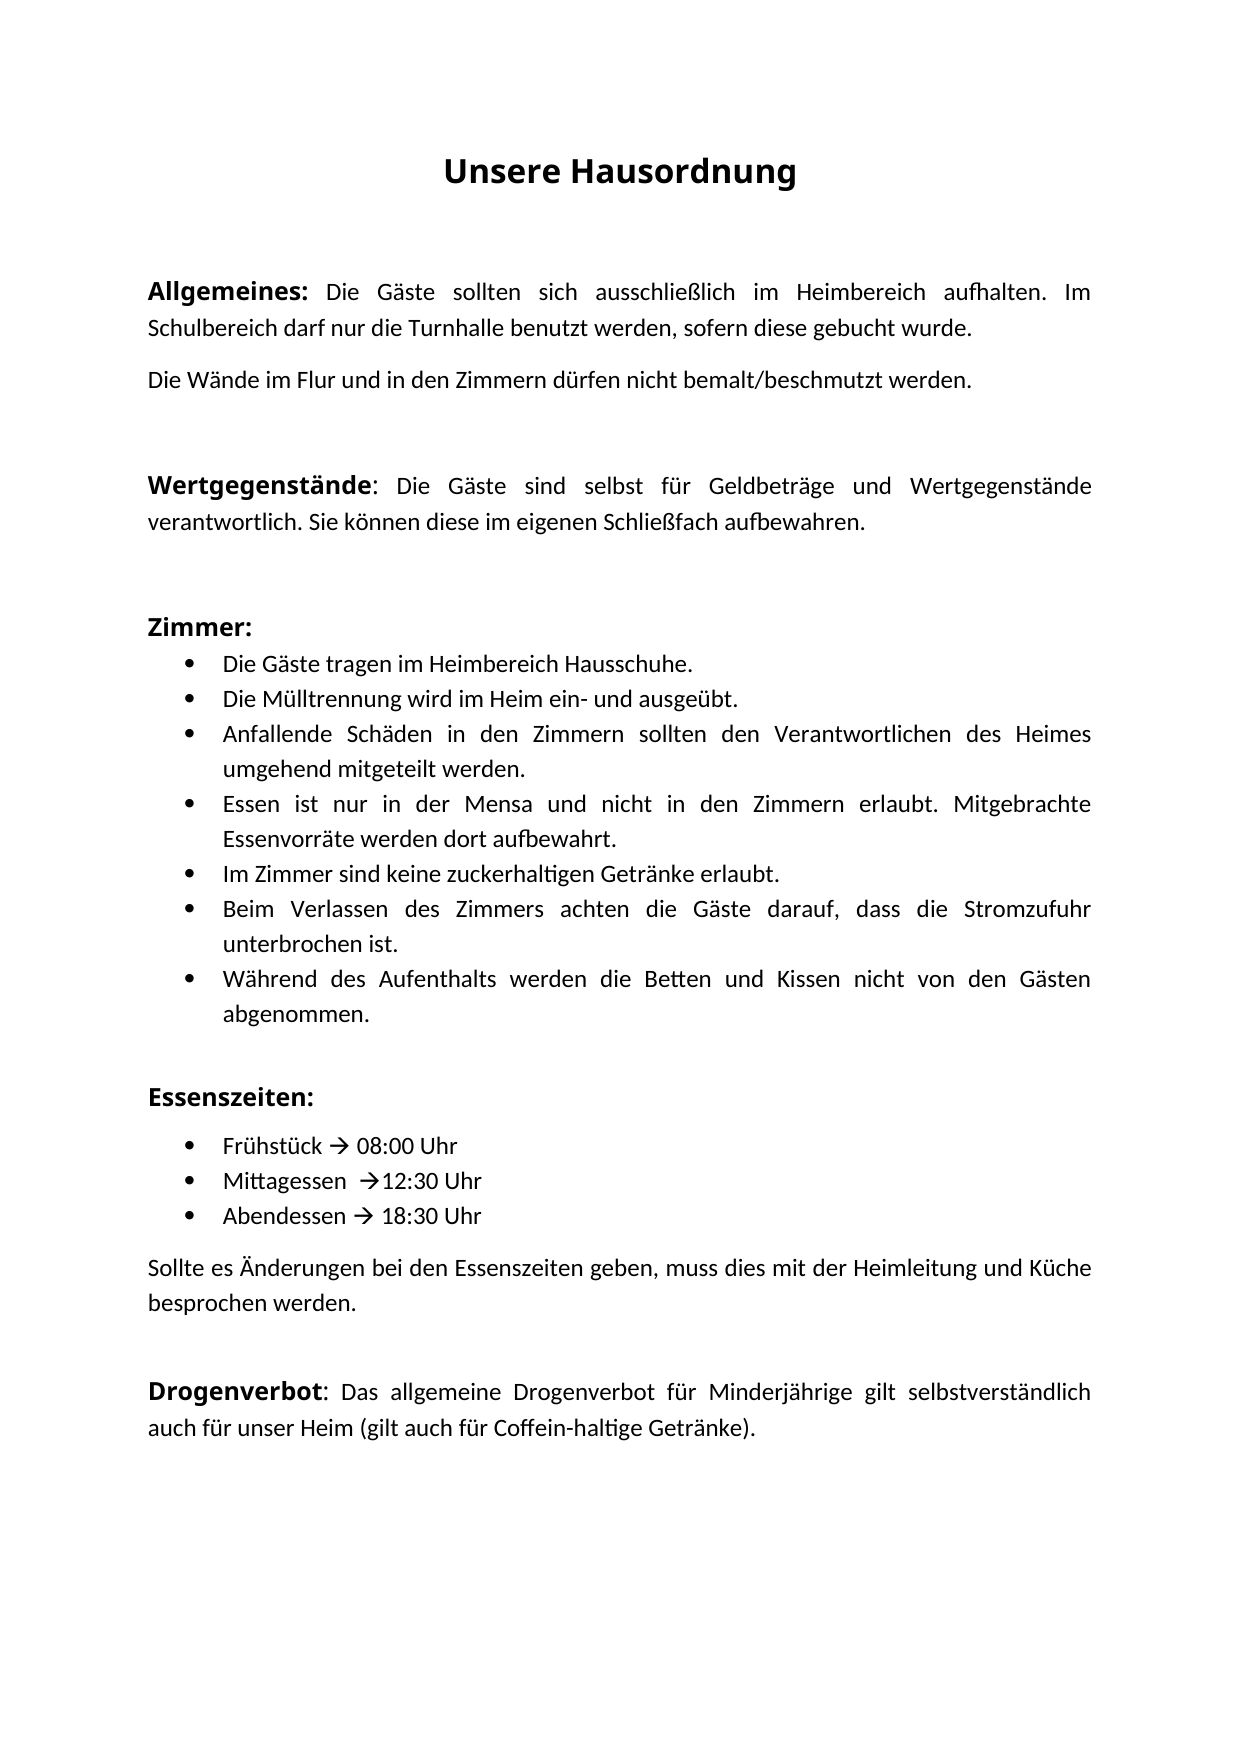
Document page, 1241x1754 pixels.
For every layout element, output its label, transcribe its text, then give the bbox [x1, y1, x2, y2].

list Beim Verlassen des Zimmers achten die Gäste darauf, dass die Stromzufuhr unterbrochen ist. [185, 893, 1093, 959]
list Während des Aufenthalts werden die Betten und Kissen nicht von den Gästen abgenommen. [185, 963, 1093, 1029]
text Zimmer: [148, 609, 1093, 643]
list Die Gäste tragen im Heimbereich Hausschuhe. [185, 648, 1093, 679]
list Anfallende Schäden in den Zimmern sollten den Verantwortlichen des Heimes umgehend mitgeteilt werden. [185, 718, 1093, 784]
list Essen ist nur in der Mensa und nicht in den Zimmern erlaubt. Mitgebrachte Essenvorräte werden dort aufbewahrt. [185, 788, 1093, 854]
text Drogenverbot: Das allgemeine Drogenverbot für Minderjährige gilt selbstverständlich auch für unser Heim (gilt auch für Coffein-haltige Getränke). [148, 1373, 1093, 1443]
list Frühstück 08:00 Uhr [185, 1130, 1093, 1161]
text Essenszeiten: [148, 1079, 1093, 1113]
list Die Mülltrennung wird im Heim ein- und ausgeübt. [185, 683, 1093, 714]
text Sollte es Änderungen bei den Essenszeiten geben, muss dies mit der Heimleitung und Küche besprochen werden. [148, 1252, 1093, 1317]
text Allgemeines: Die Gäste sollten sich ausschließlich im Heimbereich aufhalten. Im Schulbereich darf nur die Turnhalle benutzt werden, sofern diese gebucht wurde. [148, 274, 1093, 343]
list Mittagessen 12:30 Uhr [185, 1165, 1093, 1196]
list Im Zimmer sind keine zuckerhaltigen Getränke erlaubt. [185, 858, 1093, 889]
text Wertgegenstände: Die Gäste sind selbst für Geldbeträge und Wertgegenstände verantwortlich. Sie können diese im eigenen Schließfach aufbewahren. [148, 467, 1093, 536]
list Abendessen 18:30 Uhr [185, 1200, 1093, 1231]
text Die Wände im Flur und in den Zimmern dürfen nicht bemalt/beschmutzt werden. [148, 364, 1093, 394]
text Unsere Hausordnung [148, 148, 1093, 193]
